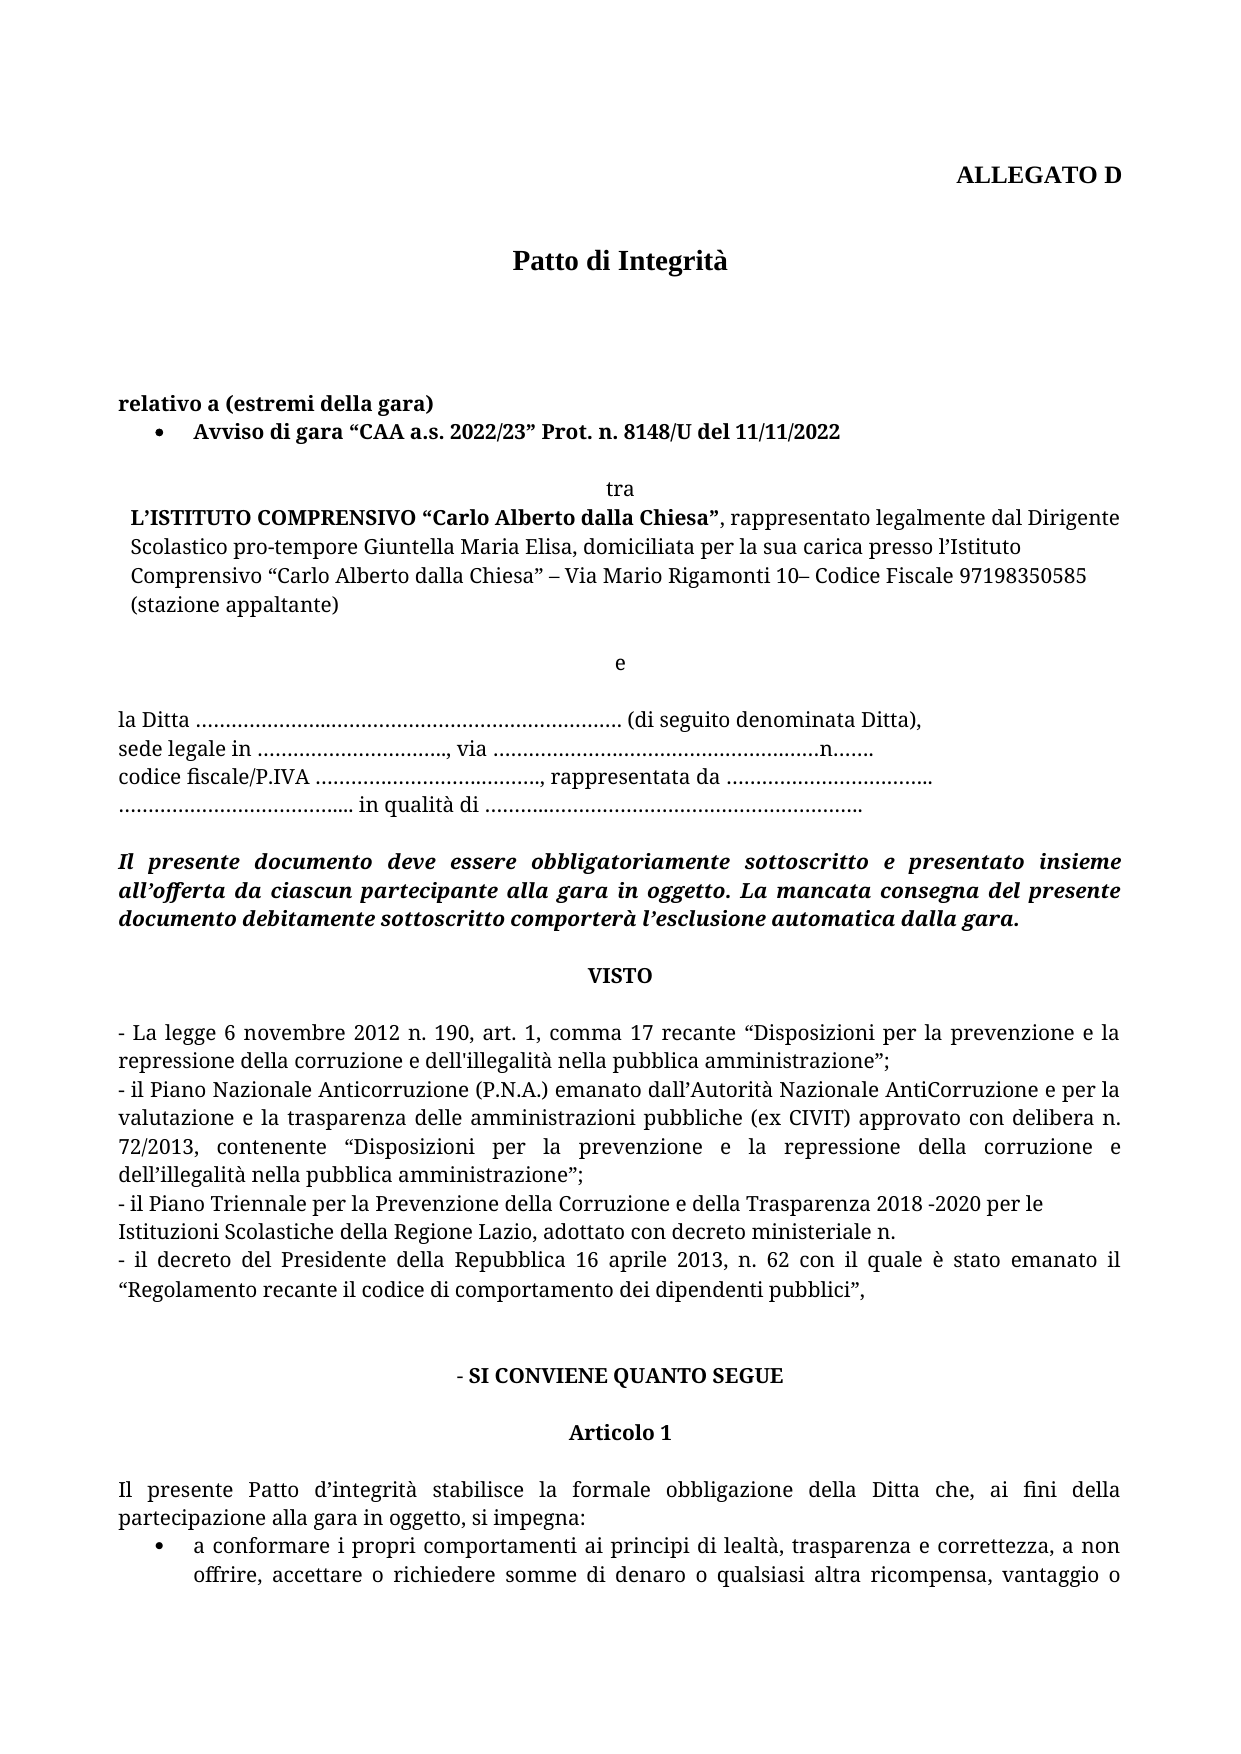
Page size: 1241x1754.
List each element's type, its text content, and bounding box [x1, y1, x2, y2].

text - il Piano Triennale per la Prevenzione della Corruzione e della Trasparenza 2018 -2020 per le Istituzioni Scolastiche della Regione Lazio, adottato con decreto ministeriale n. [118, 1189, 1122, 1246]
text - il Piano Nazionale Anticorruzione (P.N.A.) emanato dall’Autorità Nazionale AntiCorruzione e per la valutazione e la trasparenza delle amministrazioni pubbliche (ex CIVIT) approvato con delibera n. 72/2013, contenente “Disposizioni per la prevenzione e la repressione della corruzione e dell’illegalità nella pubblica amministrazione”; [118, 1075, 1122, 1189]
text ALLEGATO D [118, 160, 1122, 189]
text - il decreto del Presidente della Repubblica 16 aprile 2013, n. 62 con il quale è stato emanato il “Regolamento recante il codice di comportamento dei dipendenti pubblici”, [118, 1246, 1122, 1303]
text Articolo 1 [118, 1418, 1122, 1446]
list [156, 1532, 1122, 1588]
text L’ISTITUTO COMPRENSIVO “Carlo Alberto dalla Chiesa”, rappresentato legalmente dal Dirigente Scolastico pro-tempore Giuntella Maria Elisa, domiciliata per la sua carica presso l’Istituto Comprensivo “Carlo Alberto dalla Chiesa” – Via Mario Rigamonti 10– Codice Fiscale 97198350585 (stazione appaltante) [130, 503, 1122, 619]
text VISTO [118, 961, 1122, 989]
text tra [118, 474, 1122, 503]
text la Ditta …………………..…………………………………………. (di seguito denominata Ditta), [118, 705, 1122, 734]
text sede legale in ………………………….., via ………………………………………….……n……. [118, 734, 1122, 762]
text e [118, 648, 1122, 677]
text Il presente documento deve essere obbligatoriamente sottoscritto e presentato insieme all’offerta da ciascun partecipante alla gara in oggetto. La mancata consegna del presente documento debitamente sottoscritto comporterà l’esclusione automatica dalla gara. [118, 847, 1122, 933]
text relativo a (estremi della gara) [118, 389, 1122, 417]
text codice fiscale/P.IVA ……………………….………., rappresentata da …………………………….. [118, 762, 1122, 791]
text ……………………………….... in qualità di ………..…………………………………………….. [118, 791, 1122, 819]
text Il presente Patto d’integrità stabilisce la formale obbligazione della Ditta che, ai fini della partecipazione alla gara in oggetto, si impegna: [118, 1475, 1122, 1532]
text - SI CONVIENE QUANTO SEGUE [118, 1361, 1122, 1389]
text Patto di Integrità [118, 243, 1122, 276]
list Avviso di gara “CAA a.s. 2022/23” Prot. n. 8148/U del 11/11/2022 [156, 417, 1122, 446]
text - La legge 6 novembre 2012 n. 190, art. 1, comma 17 recante “Disposizioni per la prevenzione e la repressione della corruzione e dell'illegalità nella pubblica amministrazione”; [118, 1018, 1122, 1075]
